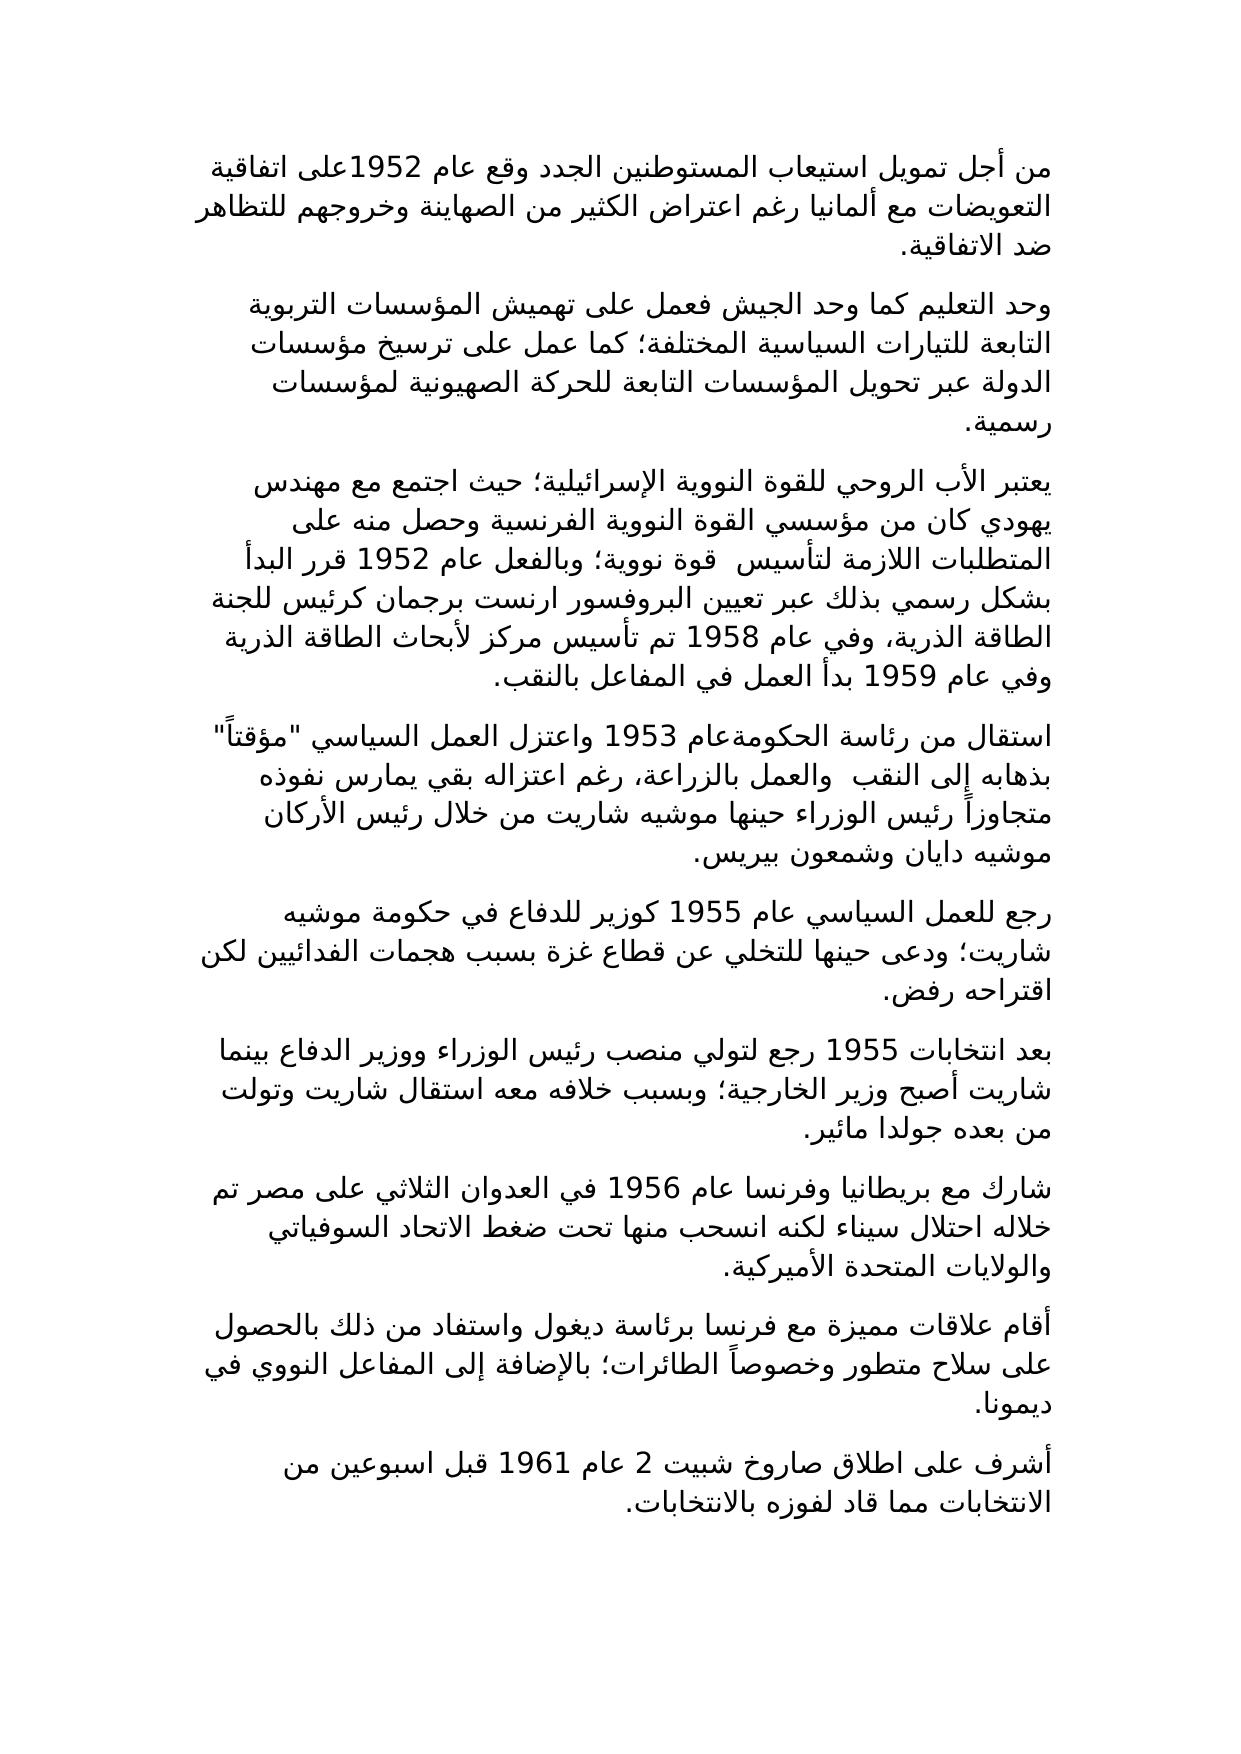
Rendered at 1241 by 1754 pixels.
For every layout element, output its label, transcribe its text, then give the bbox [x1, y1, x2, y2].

text أشرف على اطلاق صاروخ شبيت 2 عام 1961 قبل اسبوعين من الانتخابات مما قاد لفوزه بالانتخابات. [187, 1446, 1053, 1519]
text استقال من رئاسة الحكومةعام 1953 واعتزل العمل السياسي "مؤقتاً" بذهابه إلى النقب والعمل بالزراعة، رغم اعتزاله بقي يمارس نفوذه متجاوزاً رئيس الوزراء حينها موشيه شاريت من خلال رئيس الأركان موشيه دايان وشمعون بيريس. [187, 719, 1053, 870]
text بعد انتخابات 1955 رجع لتولي منصب رئيس الوزراء ووزير الدفاع بينما شاريت أصبح وزير الخارجية؛ وبسبب خلافه معه استقال شاريت وتولت من بعده جولدا مائير. [187, 1033, 1053, 1145]
text رجع للعمل السياسي عام 1955 كوزير للدفاع في حكومة موشيه شاريت؛ ودعى حينها للتخلي عن قطاع غزة بسبب هجمات الفدائيين لكن اقتراحه رفض. [187, 896, 1053, 1007]
text وحد التعليم كما وحد الجيش فعمل على تهميش المؤسسات التربوية التابعة للتيارات السياسية المختلفة؛ كما عمل على ترسيخ مؤسسات الدولة عبر تحويل المؤسسات التابعة للحركة الصهيونية لمؤسسات رسمية. [187, 288, 1053, 438]
text من أجل تمويل استيعاب المستوطنين الجدد وقع عام 1952على اتفاقية التعويضات مع ألمانيا رغم اعتراض الكثير من الصهاينة وخروجهم للتظاهر ضد الاتفاقية. [187, 150, 1053, 262]
text شارك مع بريطانيا وفرنسا عام 1956 في العدوان الثلاثي على مصر تم خلاله احتلال سيناء لكنه انسحب منها تحت ضغط الاتحاد السوفياتي والولايات المتحدة الأميركية. [187, 1171, 1053, 1283]
text يعتبر الأب الروحي للقوة النووية الإسرائيلية؛ حيث اجتمع مع مهندس يهودي كان من مؤسسي القوة النووية الفرنسية وحصل منه على المتطلبات اللازمة لتأسيس قوة نووية؛ وبالفعل عام 1952 قرر البدأ بشكل رسمي بذلك عبر تعيين البروفسور ارنست برجمان كرئيس للجنة الطاقة الذرية، وفي عام 1958 تم تأسيس مركز لأبحاث الطاقة الذرية وفي عام 1959 بدأ العمل في المفاعل بالنقب. [187, 464, 1053, 693]
text أقام علاقات مميزة مع فرنسا برئاسة ديغول واستفاد من ذلك بالحصول على سلاح متطور وخصوصاً الطائرات؛ بالإضافة إلى المفاعل النووي في ديمونا. [187, 1309, 1053, 1421]
